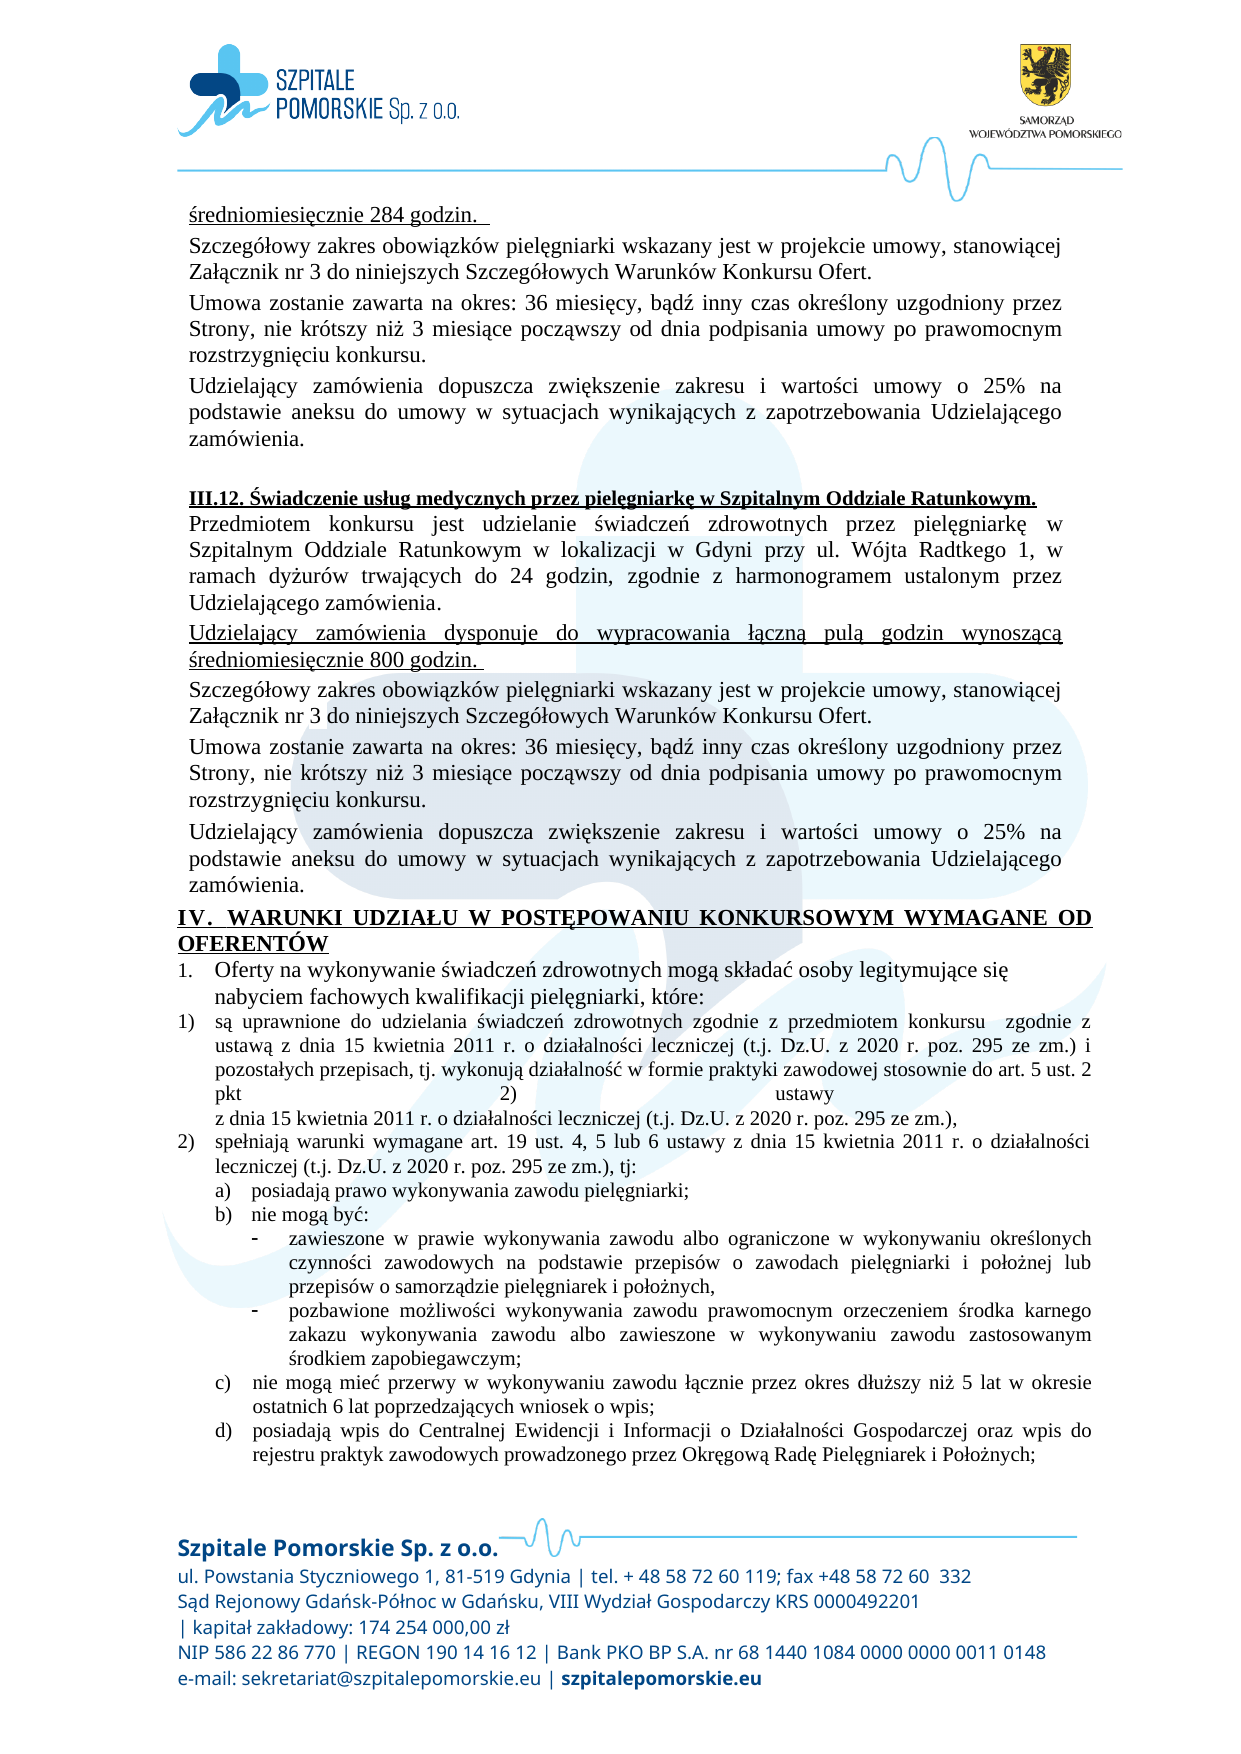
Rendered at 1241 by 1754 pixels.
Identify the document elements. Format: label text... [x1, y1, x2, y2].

text IV. WARUNKI UDZIAŁU W POSTĘPOWANIU KONKURSOWYM WYMAGANE OD OFERENTÓW [177, 928, 1092, 956]
list spełniają warunki wymagane art. 19 ust. 4, 5 lub 6 ustawy z dnia 15 kwietnia 2011 r. o działalności leczniczej (t.j. Dz.U. z 2020 r. poz. 295 ze zm.), tj: [177, 1129, 1092, 1178]
list nie mogą być: [215, 1202, 1092, 1226]
picture [177, 44, 1123, 202]
list posiadają wpis do Centralnej Ewidencji i Informacji o Działalności Gospodarczej oraz wpis do rejestru praktyk zawodowych prowadzonego przez Okręgową Radę Pielęgniarek i Położnych; [215, 1418, 1092, 1466]
table_cell III.12. Świadczenie usług medycznych przez pielęgniarkę w Szpitalnym Oddziale Ratunkowym. Przedmiotem konkursu jest udzielanie świadczeń zdrowotnych przez pielęgniarkę w Szpitalnym Oddziale Ratunkowym w lokalizacji w Gdyni przy ul. Wójta Radtkego 1, w ramach dyżurów trwających do 24 godzin, zgodnie z harmonogramem ustalonym przez Udzielającego zamówienia. Udzielający zamówienia dysponuje do wypracowania łączną pulą godzin wynoszącą średniomiesięcznie 800 godzin. Szczegółowy zakres obowiązków pielęgniarki wskazany jest w projekcie umowy, stanowiącej Załącznik nr 3 do niniejszych Szczegółowych Warunków Konkursu Ofert. Umowa zostanie zawarta na okres: 36 miesięcy, bądź inny czas określony uzgodniony przez Strony, nie krótszy niż 3 miesiące począwszy od dnia podpisania umowy po prawomocnym rozstrzygnięciu konkursu. Udzielający zamówienia dopuszcza zwiększenie zakresu i wartości umowy o 25% na podstawie aneksu do umowy w sytuacjach wynikających z zapotrzebowania Udzielającego zamówienia. [177, 486, 1074, 904]
picture [498, 1518, 1078, 1557]
list posiadają prawo wykonywania zawodu pielęgniarki; [215, 1178, 1092, 1202]
subtitle Oferty na wykonywanie świadczeń zdrowotnych mogą składać osoby legitymujące się nabyciem fachowych kwalifikacji pielęgniarki, które: [177, 956, 1092, 1009]
list nie mogą mieć przerwy w wykonywaniu zawodu łącznie przez okres dłuższy niż 5 lat w okresie ostatnich 6 lat poprzedzających wniosek o wpis; [215, 1370, 1092, 1418]
picture [162, 387, 251, 1308]
list pozbawione możliwości wykonywania zawodu prawomocnym orzeczeniem środka karnego zakazu wykonywania zawodu albo zawieszone w wykonywaniu zawodu zastosowanym środkiem zapobiegawczym; [251, 1298, 1092, 1370]
list są uprawnione do udzielania świadczeń zdrowotnych zgodnie z przedmiotem konkursu zgodnie z ustawą z dnia 15 kwietnia 2011 r. o działalności leczniczej (t.j. Dz.U. z 2020 r. poz. 295 ze zm.) i pozostałych przepisach, tj. wykonują działalność w formie praktyki zawodowej stosownie do art. 5 ust. 2 pkt 2) ustawy z dnia 15 kwietnia 2011 r. o działalności leczniczej (t.j. Dz.U. z 2020 r. poz. 295 ze zm.), [177, 1009, 1092, 1129]
list zawieszone w prawie wykonywania zawodu albo ograniczone w wykonywaniu określonych czynności zawodowych na podstawie przepisów o zawodach pielęgniarki i położnej lub przepisów o samorządzie pielęgniarek i położnych, [251, 1226, 1092, 1298]
picture [1074, 387, 1107, 1308]
text IV. WARUNKI UDZIAŁU W POSTĘPOWANIU KONKURSOWYM WYMAGANE OD OFERENTÓW [177, 904, 1092, 927]
